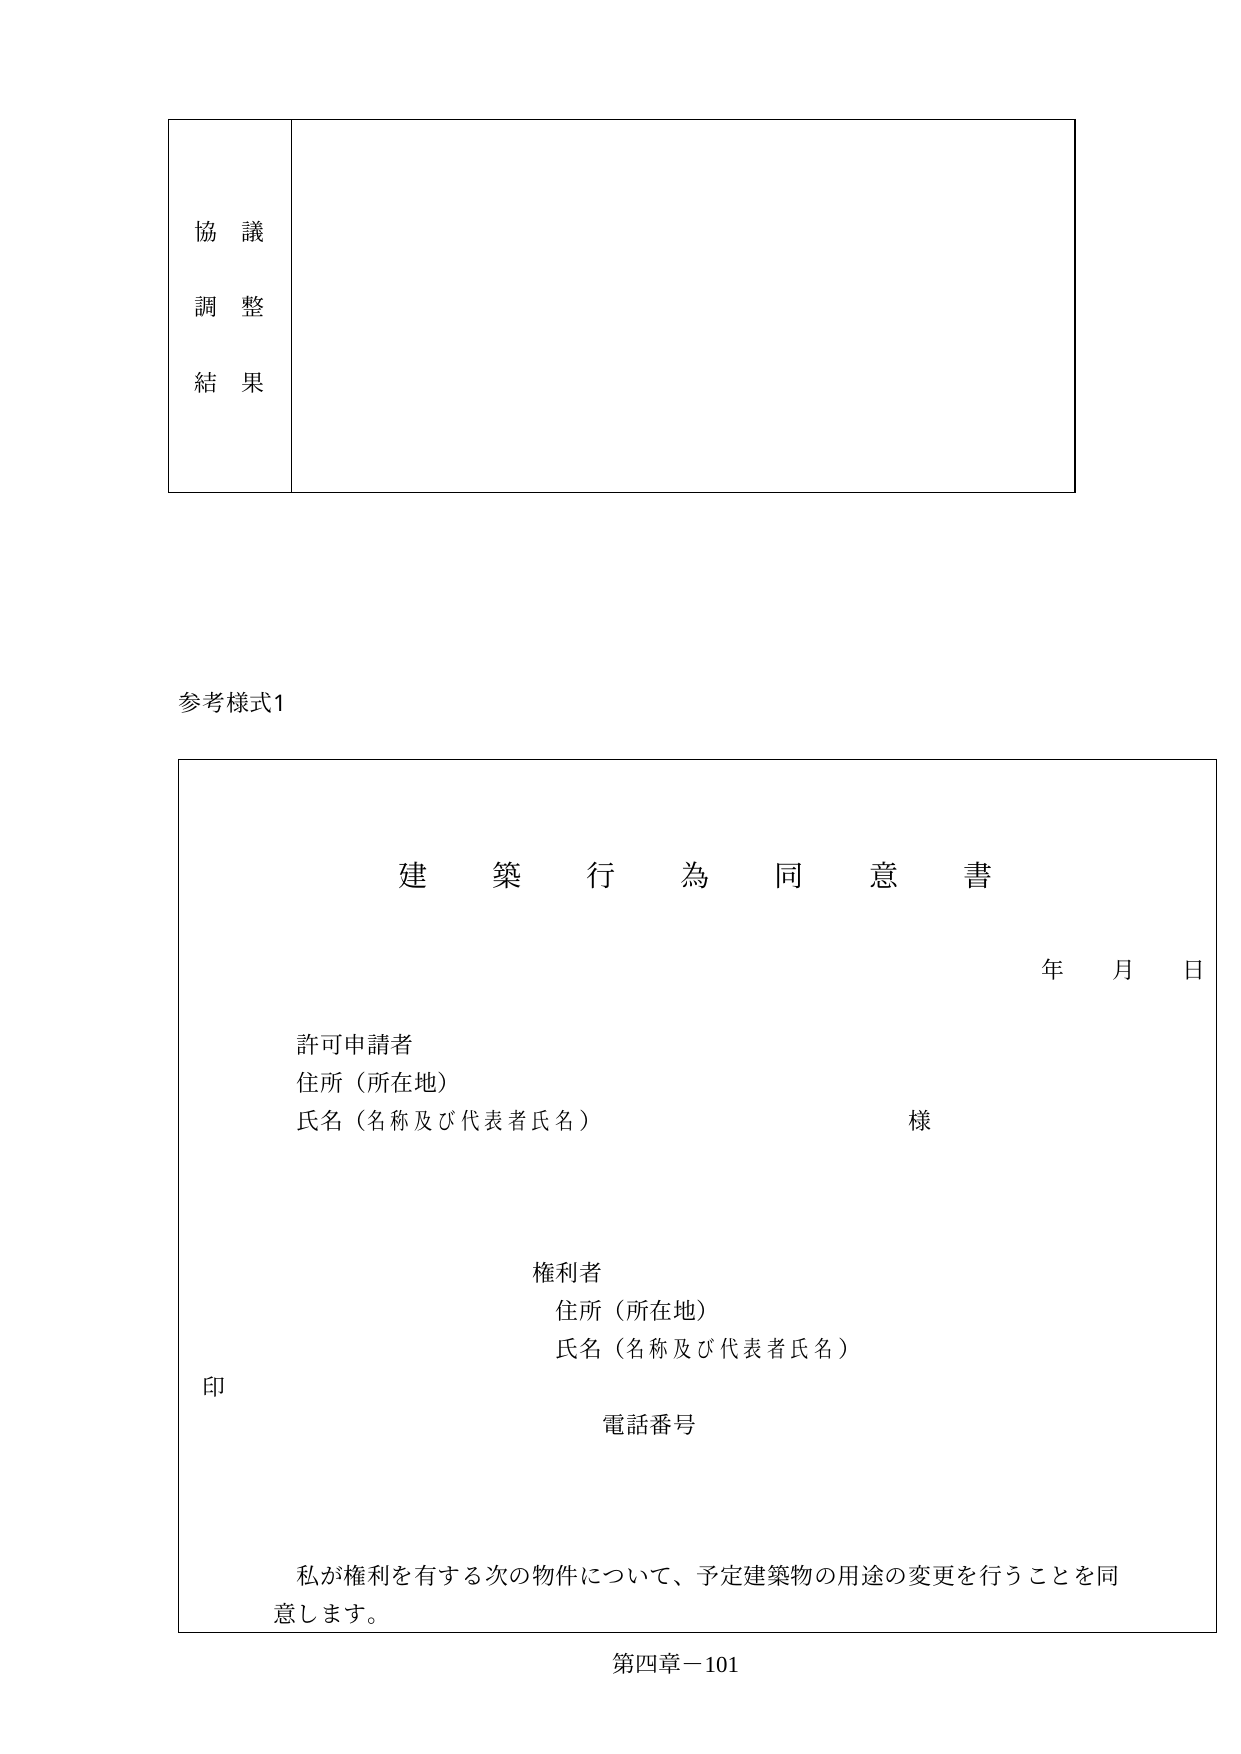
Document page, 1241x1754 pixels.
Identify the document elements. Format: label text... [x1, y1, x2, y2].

text 参考様式1 [179, 683, 1120, 721]
table_cell [292, 120, 1074, 492]
table_header 建 築 行 為 同 意 書 年 月 日 許可申請者 住所（所在地） 氏名（名称及び代表者氏名） 様 権利者 住所（所在地） 氏名（名称及び代表者氏名） 印 電話番号 私が権利を有する次の物件について、予定建築物の用途の変更を行うことを同意します。 [179, 760, 1216, 1632]
table_cell 協 議 調 整 結 果 [169, 120, 291, 492]
